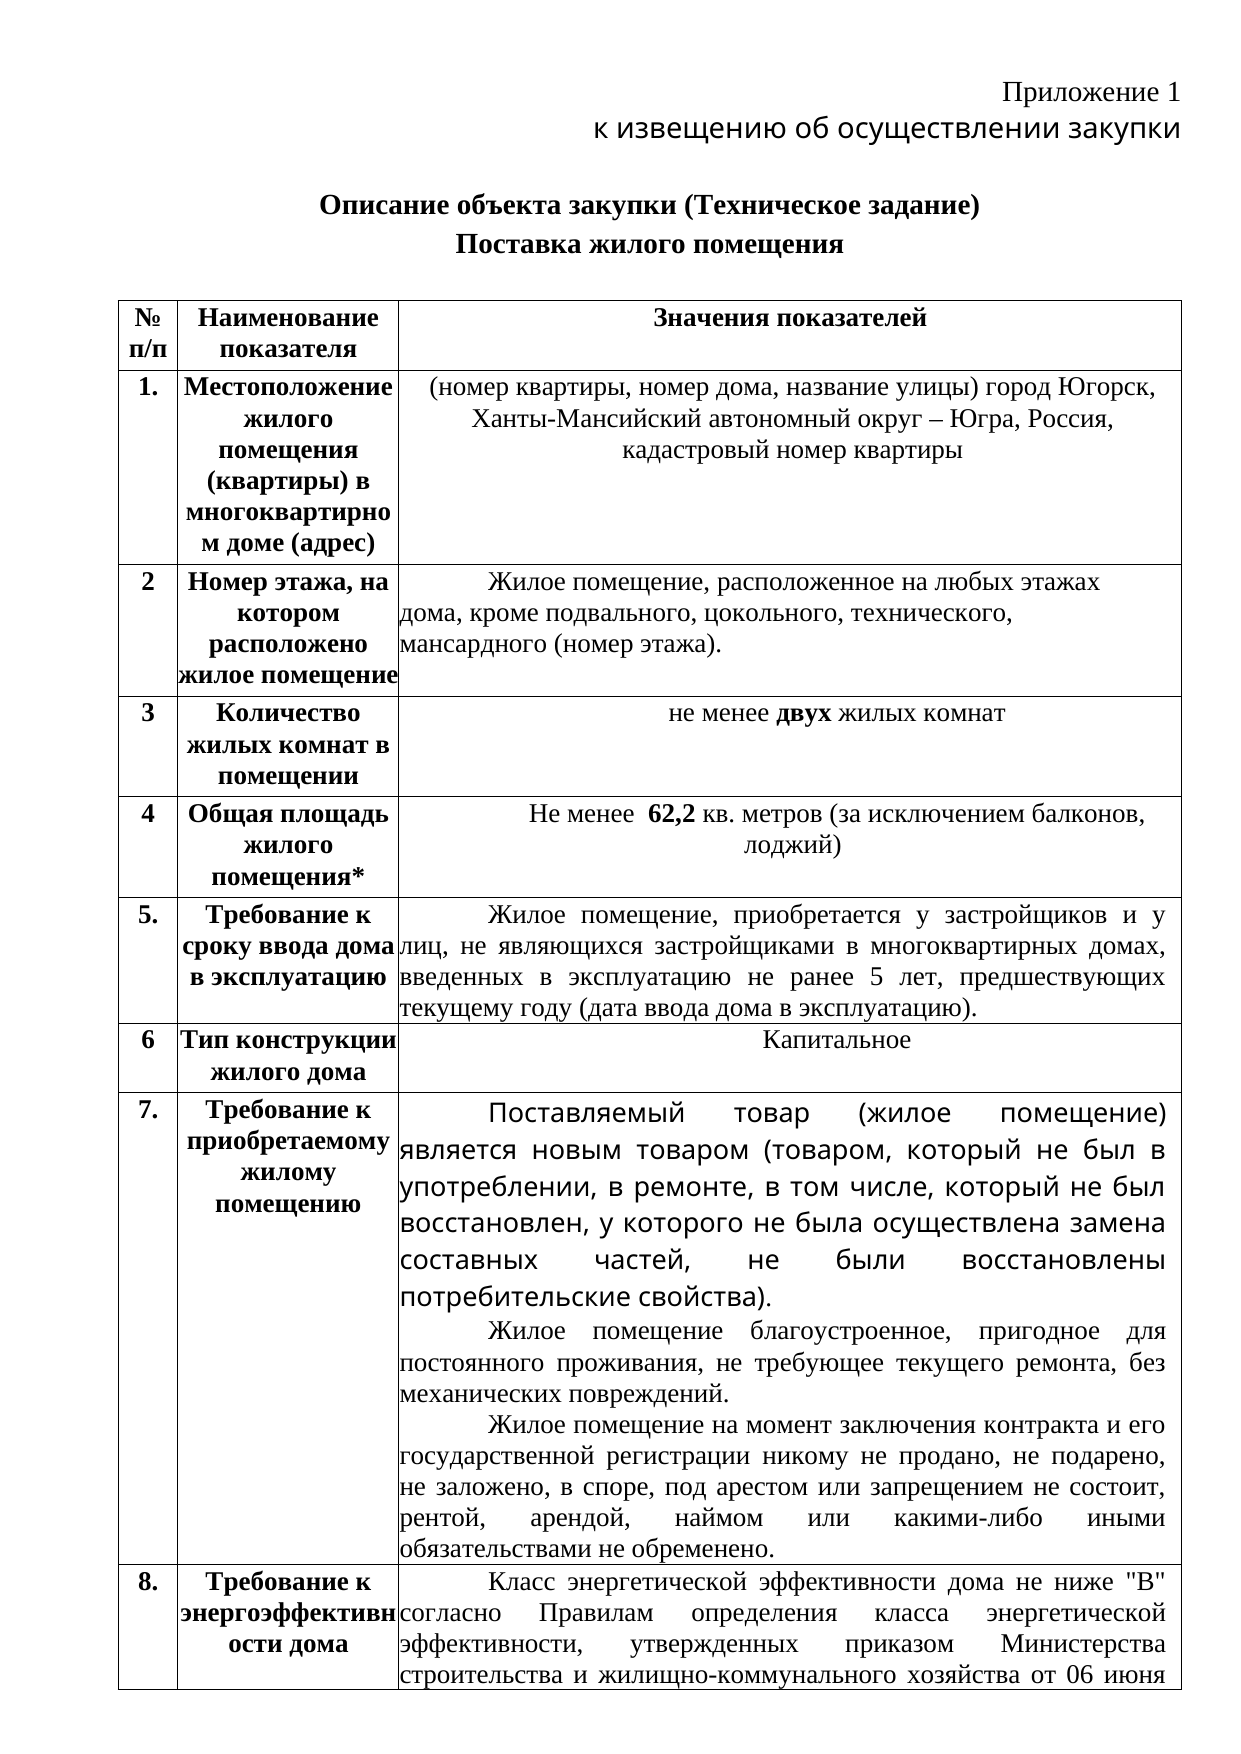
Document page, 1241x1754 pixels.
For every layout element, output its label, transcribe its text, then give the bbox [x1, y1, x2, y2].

table_cell Требование к энергоэффективности дома [178, 1565, 398, 1689]
table_cell (номер квартиры, номер дома, название улицы) город Югорск, Ханты-Мансийский автономный округ – Югра, Россия, кадастровый номер квартиры [399, 371, 1181, 564]
text Приложение 1 [118, 74, 1181, 107]
table_cell 3 [119, 697, 177, 796]
table_cell Не менее 62,2 кв. метров (за исключением балконов, лоджий) [399, 797, 1181, 897]
table_cell Требование к сроку ввода дома в эксплуатацию [178, 898, 398, 1023]
text к извещению об осуществлении закупки [118, 107, 1181, 147]
text Описание объекта закупки (Техническое задание) [118, 187, 1181, 220]
table_cell Количество жилых комнат в помещении [178, 697, 398, 796]
table_header Наименование показателя [178, 301, 398, 369]
table_cell Местоположение жилого помещения (квартиры) в многоквартирном доме (адрес) [178, 371, 398, 564]
table_cell не менее двух жилых комнат [399, 697, 1181, 796]
table_cell Жилое помещение, приобретается у застройщиков и у лиц, не являющихся застройщиками в многоквартирных домах, введенных в эксплуатацию не ранее 5 лет, предшествующих текущему году (дата ввода дома в эксплуатацию). [399, 898, 1181, 1023]
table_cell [399, 1565, 1181, 1689]
table_cell 8. [119, 1565, 177, 1689]
table_cell Поставляемый товар (жилое помещение) является новым товаром (товаром, который не был в употреблении, в ремонте, в том числе, который не был восстановлен, у которого не была осуществлена замена составных частей, не были восстановлены потребительские свойства). Жилое помещение благоустроенное, пригодное для постоянного проживания, не требующее текущего ремонта, без механических повреждений. Жилое помещение на момент заключения контракта и его государственной регистрации никому не продано, не подарено, не заложено, в споре, под арестом или запрещением не состоит, рентой, арендой, наймом или какими-либо иными обязательствами не обременено. [399, 1093, 1181, 1564]
table_header № п/п [119, 301, 177, 369]
table_cell Общая площадь жилого помещения* [178, 797, 398, 897]
table_header Значения показателей [399, 301, 1181, 369]
table_cell 7. [119, 1093, 177, 1564]
table_cell 4 [119, 797, 177, 897]
table_cell Тип конструкции жилого дома [178, 1024, 398, 1092]
table_cell 5. [119, 898, 177, 1023]
table_cell Капитальное [399, 1024, 1181, 1092]
table_cell 2 [119, 565, 177, 696]
table_cell Требование к приобретаемому жилому помещению [178, 1093, 398, 1564]
table_cell 1. [119, 371, 177, 564]
table_cell 6 [119, 1024, 177, 1092]
text Поставка жилого помещения [118, 227, 1181, 260]
table_cell Жилое помещение, расположенное на любых этажах дома, кроме подвального, цокольного, технического, мансардного (номер этажа). [399, 565, 1181, 696]
table_cell Номер этажа, на котором расположено жилое помещение [178, 565, 398, 696]
